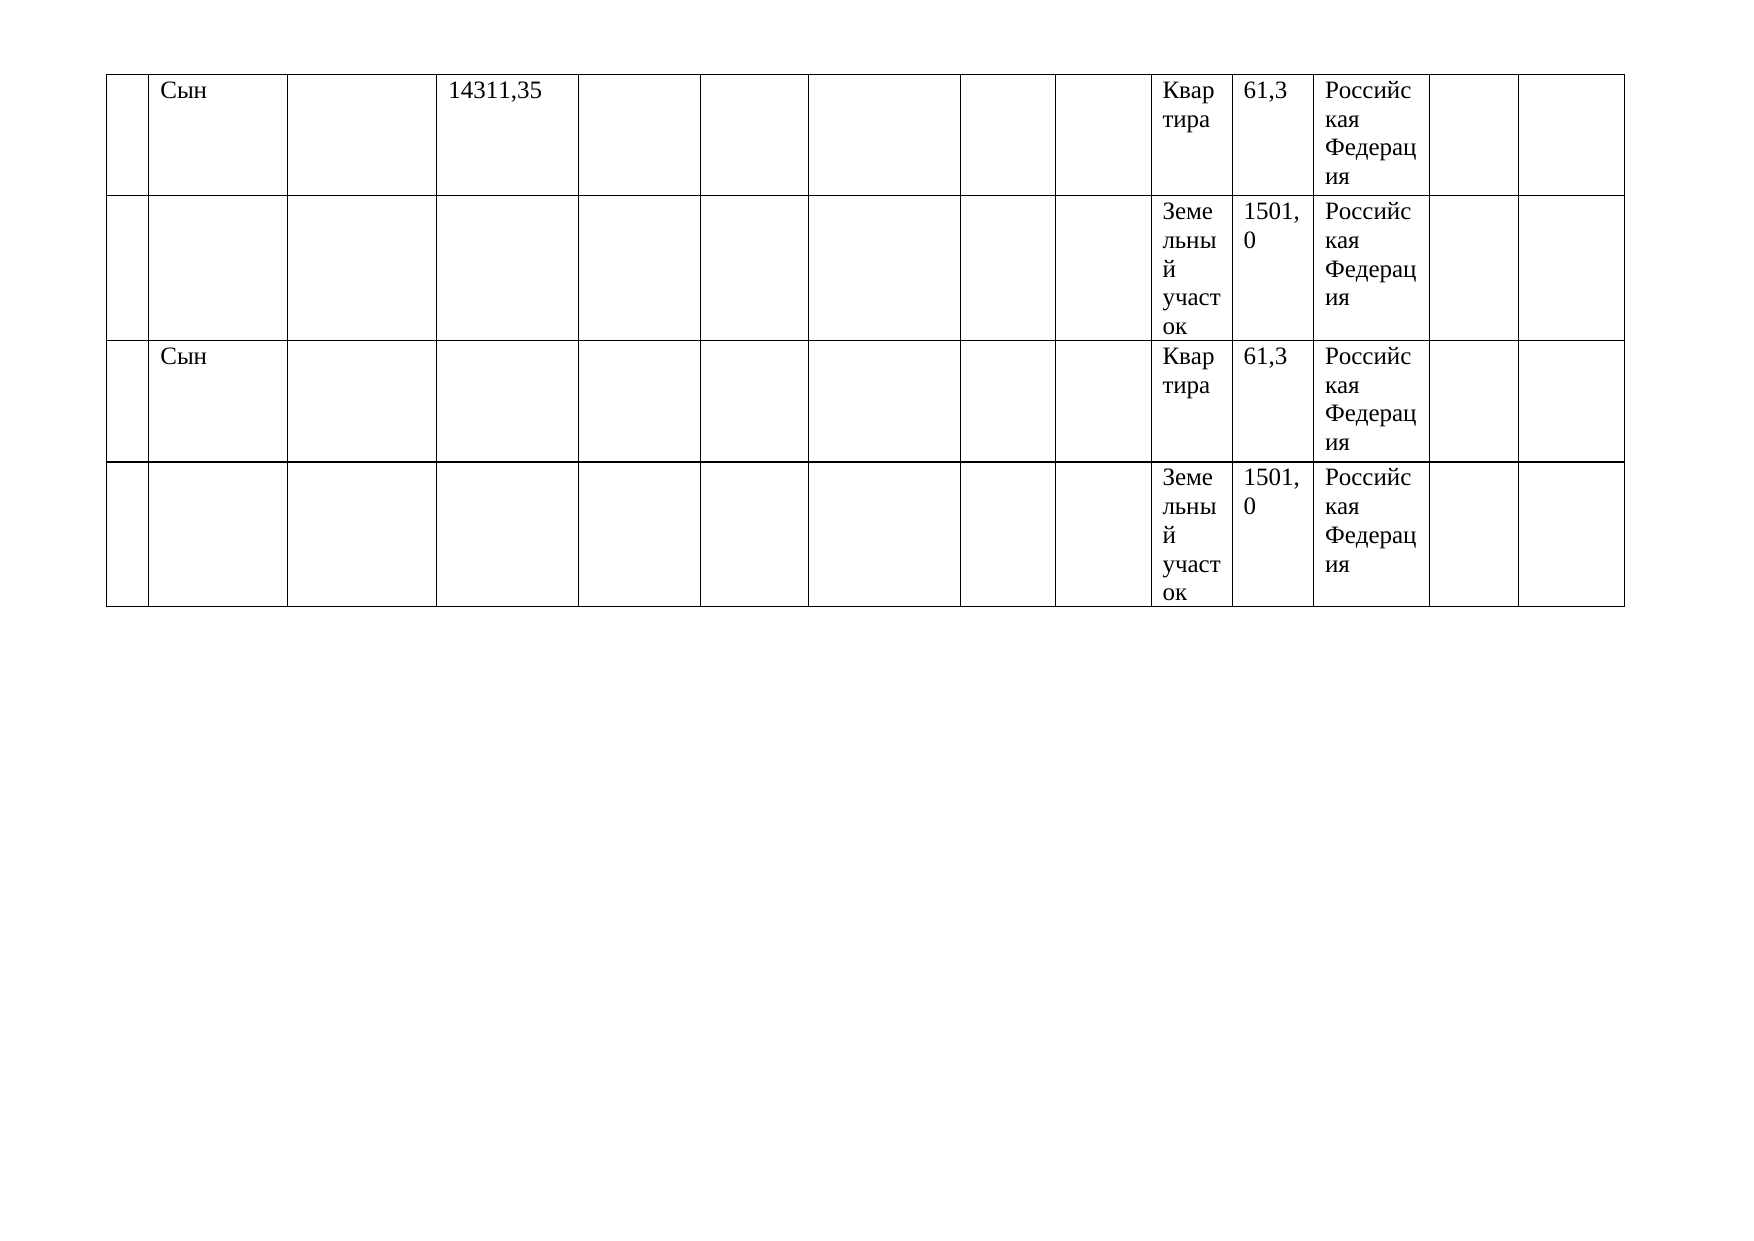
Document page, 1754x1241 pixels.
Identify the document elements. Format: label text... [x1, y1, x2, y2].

table_cell [1430, 196, 1518, 340]
table_cell [288, 463, 436, 606]
table_cell Квартира [1152, 75, 1232, 195]
table_cell [1430, 75, 1518, 195]
table_cell Сын [149, 341, 287, 461]
table_cell [437, 463, 578, 606]
table_cell [961, 463, 1055, 606]
table_cell [809, 196, 960, 340]
table_cell Российская Федерация [1314, 196, 1429, 340]
table_cell [579, 463, 700, 606]
table_cell [288, 196, 436, 340]
table_cell [961, 341, 1055, 461]
table_cell [1430, 341, 1518, 461]
table_cell Сын [149, 75, 287, 195]
table_cell [437, 341, 578, 461]
table_cell 1501,0 [1233, 463, 1313, 606]
table_cell [809, 341, 960, 461]
table_cell [1519, 341, 1624, 461]
table_cell 61,3 [1233, 341, 1313, 461]
table_cell Российская Федерация [1314, 75, 1429, 195]
table_cell [1056, 341, 1151, 461]
table_cell 61,3 [1233, 75, 1313, 195]
table_cell [107, 341, 148, 461]
table_cell [809, 463, 960, 606]
table_cell [701, 196, 808, 340]
table_cell [107, 463, 148, 606]
table_cell [961, 196, 1055, 340]
table_cell [107, 75, 148, 195]
table_cell [701, 75, 808, 195]
table_cell [1056, 196, 1151, 340]
table_cell [1056, 463, 1151, 606]
table_cell Квартира [1152, 341, 1232, 461]
table_cell [149, 463, 287, 606]
table_cell [1430, 463, 1518, 606]
table_cell [579, 75, 700, 195]
table_cell Земельный участок [1152, 463, 1232, 606]
table_cell [288, 341, 436, 461]
table_cell [961, 75, 1055, 195]
table_cell Российская Федерация [1314, 341, 1429, 461]
table_cell [107, 196, 148, 340]
table_cell [1519, 75, 1624, 195]
table_cell [1519, 463, 1624, 606]
table_cell [1519, 196, 1624, 340]
table_cell [579, 196, 700, 340]
table_cell [809, 75, 960, 195]
table_cell [1056, 75, 1151, 195]
table_cell [288, 75, 436, 195]
table_cell [437, 196, 578, 340]
table_cell 14311,35 [437, 75, 578, 195]
table_cell Российская Федерация [1314, 463, 1429, 606]
table_cell [579, 341, 700, 461]
table_cell [701, 341, 808, 461]
table_cell Земельный участок [1152, 196, 1232, 340]
table_cell 1501,0 [1233, 196, 1313, 340]
table_cell [149, 196, 287, 340]
table_cell [701, 463, 808, 606]
